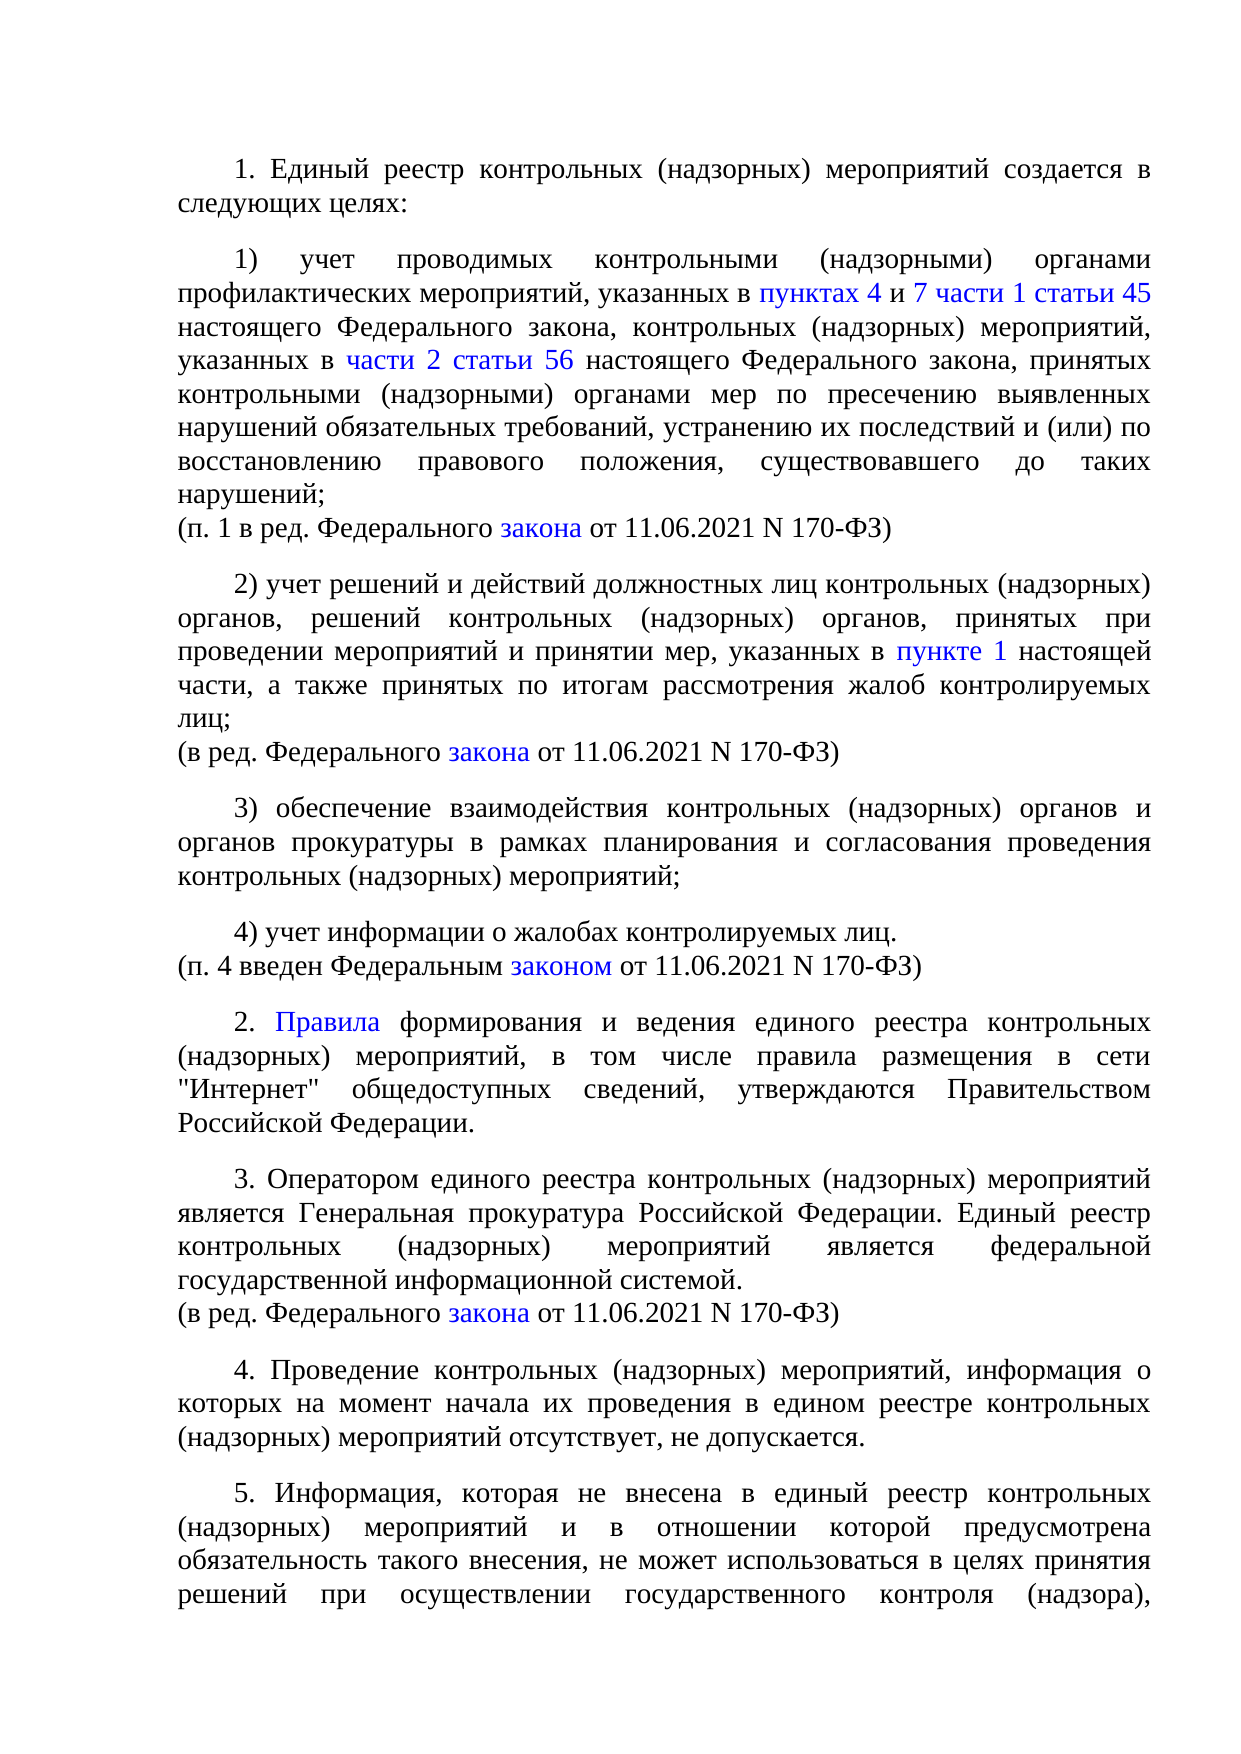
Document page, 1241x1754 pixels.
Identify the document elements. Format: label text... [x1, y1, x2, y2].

text (п. 1 в ред. Федерального закона от 11.06.2021 N 170-ФЗ) [177, 510, 1152, 543]
text (в ред. Федерального закона от 11.06.2021 N 170-ФЗ) [177, 734, 1152, 768]
text (п. 4 введен Федеральным законом от 11.06.2021 N 170-ФЗ) [177, 948, 1152, 981]
text 1) учет проводимых контрольными (надзорными) органами профилактических мероприятий, указанных в пунктах 4 и 7 части 1 статьи 45 настоящего Федерального закона, контрольных (надзорных) мероприятий, указанных в части 2 статьи 56 настоящего Федерального закона, принятых контрольными (надзорными) органами мер по пресечению выявленных нарушений обязательных требований, устранению их последствий и (или) по восстановлению правового положения, существовавшего до таких нарушений; [177, 242, 1152, 510]
text 4) учет информации о жалобах контролируемых лиц. [177, 914, 1152, 948]
text 4. Проведение контрольных (надзорных) мероприятий, информация о которых на момент начала их проведения в едином реестре контрольных (надзорных) мероприятий отсутствует, не допускается. [177, 1352, 1152, 1452]
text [177, 1475, 1152, 1609]
text (в ред. Федерального закона от 11.06.2021 N 170-ФЗ) [177, 1295, 1152, 1329]
text 1. Единый реестр контрольных (надзорных) мероприятий создается в следующих целях: [177, 152, 1152, 219]
text 3. Оператором единого реестра контрольных (надзорных) мероприятий является Генеральная прокуратура Российской Федерации. Единый реестр контрольных (надзорных) мероприятий является федеральной государственной информационной системой. [177, 1161, 1152, 1295]
text 2. Правила формирования и ведения единого реестра контрольных (надзорных) мероприятий, в том числе правила размещения в сети "Интернет" общедоступных сведений, утверждаются Правительством Российской Федерации. [177, 1004, 1152, 1138]
text 3) обеспечение взаимодействия контрольных (надзорных) органов и органов прокуратуры в рамках планирования и согласования проведения контрольных (надзорных) мероприятий; [177, 791, 1152, 891]
text 2) учет решений и действий должностных лиц контрольных (надзорных) органов, решений контрольных (надзорных) органов, принятых при проведении мероприятий и принятии мер, указанных в пункте 1 настоящей части, а также принятых по итогам рассмотрения жалоб контролируемых лиц; [177, 566, 1152, 734]
